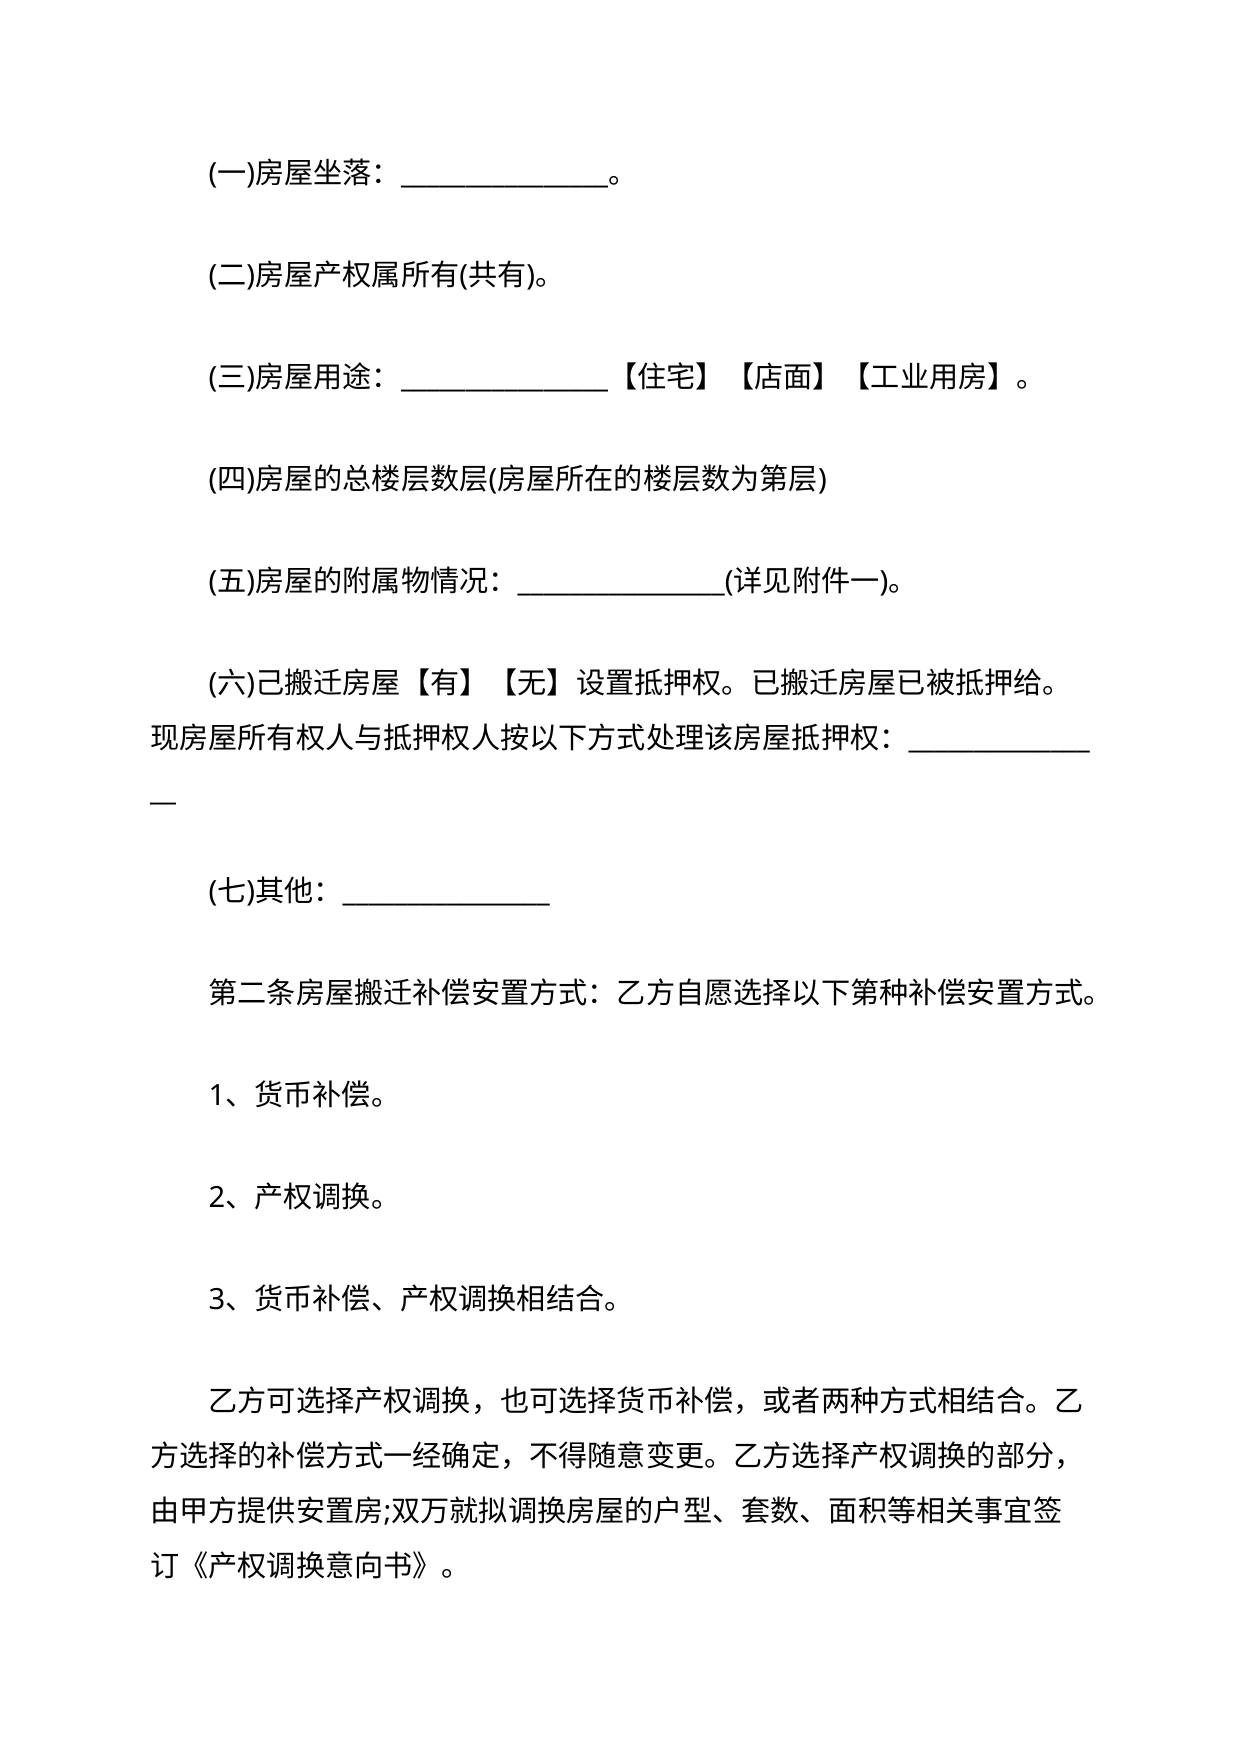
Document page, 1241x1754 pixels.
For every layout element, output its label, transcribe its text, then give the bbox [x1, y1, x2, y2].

text 3、货币补偿、产权调换相结合。 [150, 1275, 1090, 1318]
text (四)房屋的总楼层数层(房屋所在的楼层数为第层) [150, 456, 1090, 498]
text (六)己搬迁房屋【有】【无】设置抵押权。已搬迁房屋已被抵押给。现房屋所有权人与抵押权人按以下方式处理该房屋抵押权：________________ [150, 660, 1090, 809]
text 第二条房屋搬迁补偿安置方式：乙方自愿选择以下第种补偿安置方式。 [150, 969, 1090, 1012]
text (二)房屋产权属所有(共有)。 [150, 252, 1090, 294]
text (五)房屋的附属物情况：________________(详见附件一)。 [150, 558, 1090, 600]
text 2、产权调换。 [150, 1173, 1090, 1216]
text (七)其他：________________ [150, 868, 1090, 910]
text 1、货币补偿。 [150, 1071, 1090, 1114]
text (三)房屋用途：________________【住宅】【店面】【工业用房】。 [150, 354, 1090, 396]
text (一)房屋坐落：________________。 [150, 150, 1090, 192]
text 乙方可选择产权调换，也可选择货币补偿，或者两种方式相结合。乙方选择的补偿方式一经确定，不得随意变更。乙方选择产权调换的部分，由甲方提供安置房;双万就拟调换房屋的户型、套数、面积等相关事宜签订《产权调换意向书》。 [150, 1377, 1090, 1584]
